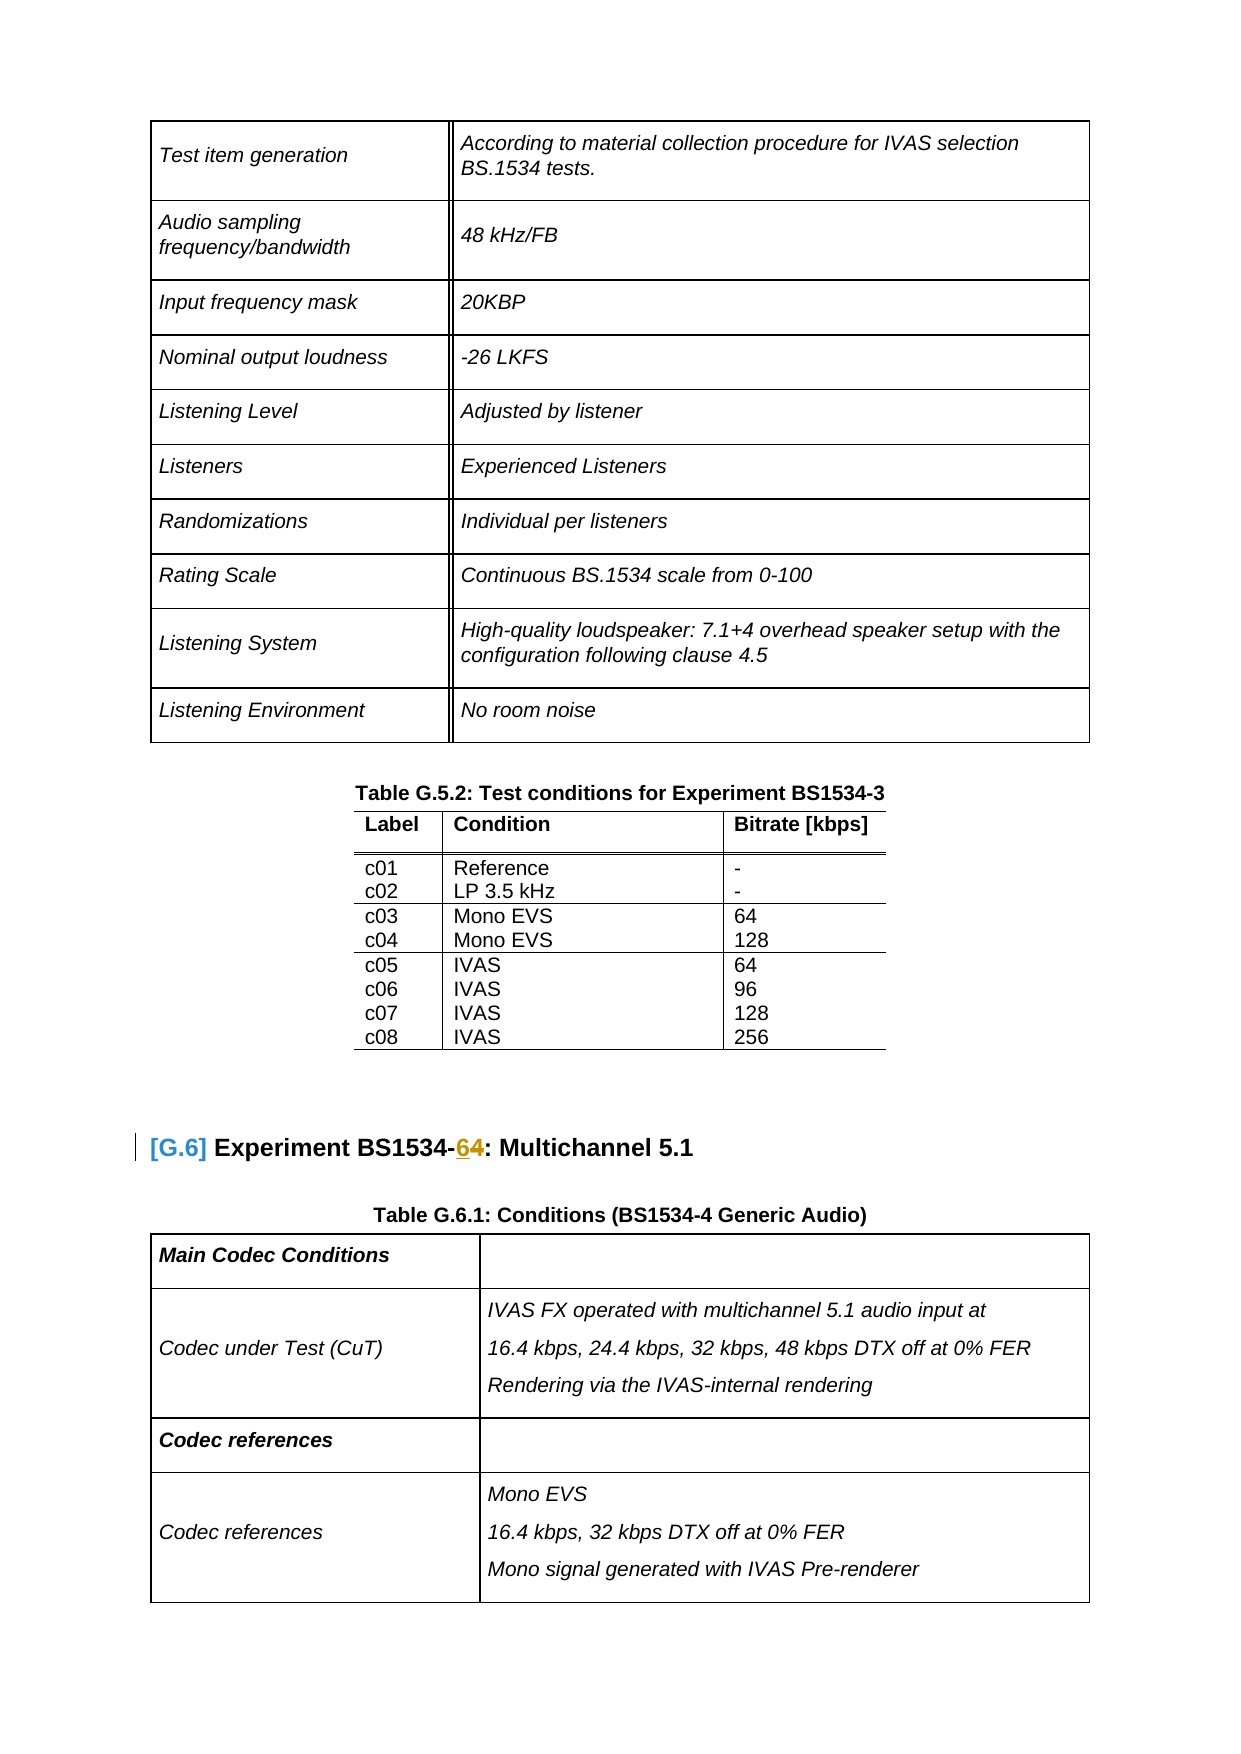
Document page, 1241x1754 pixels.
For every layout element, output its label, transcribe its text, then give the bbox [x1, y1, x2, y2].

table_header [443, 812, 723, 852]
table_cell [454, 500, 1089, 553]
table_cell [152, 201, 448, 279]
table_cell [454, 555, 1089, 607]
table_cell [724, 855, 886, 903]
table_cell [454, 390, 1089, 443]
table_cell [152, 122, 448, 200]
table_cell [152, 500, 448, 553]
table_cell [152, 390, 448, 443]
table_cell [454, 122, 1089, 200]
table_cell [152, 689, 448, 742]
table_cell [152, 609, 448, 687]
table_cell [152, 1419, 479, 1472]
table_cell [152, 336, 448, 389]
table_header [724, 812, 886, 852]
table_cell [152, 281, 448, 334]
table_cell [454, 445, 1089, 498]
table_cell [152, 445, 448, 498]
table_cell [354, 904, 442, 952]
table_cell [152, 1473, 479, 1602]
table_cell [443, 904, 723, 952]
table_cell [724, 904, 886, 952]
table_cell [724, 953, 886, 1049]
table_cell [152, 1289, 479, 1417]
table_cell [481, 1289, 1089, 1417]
text Experiment BS1534-: Multichannel 5.1 [150, 1133, 1090, 1190]
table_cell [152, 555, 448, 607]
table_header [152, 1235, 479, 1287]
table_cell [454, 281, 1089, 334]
text Table G.5.2: Test conditions for Experiment BS1534-3 [150, 781, 1090, 805]
text Table G.6.1: Conditions (BS1534-4 Generic Audio) [150, 1203, 1090, 1227]
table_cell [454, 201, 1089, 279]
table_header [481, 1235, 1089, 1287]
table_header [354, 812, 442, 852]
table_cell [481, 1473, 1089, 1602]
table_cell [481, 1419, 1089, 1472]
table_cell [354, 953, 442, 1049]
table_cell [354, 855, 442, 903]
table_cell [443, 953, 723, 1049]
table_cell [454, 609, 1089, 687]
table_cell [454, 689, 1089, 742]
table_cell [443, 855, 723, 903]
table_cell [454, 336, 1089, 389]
